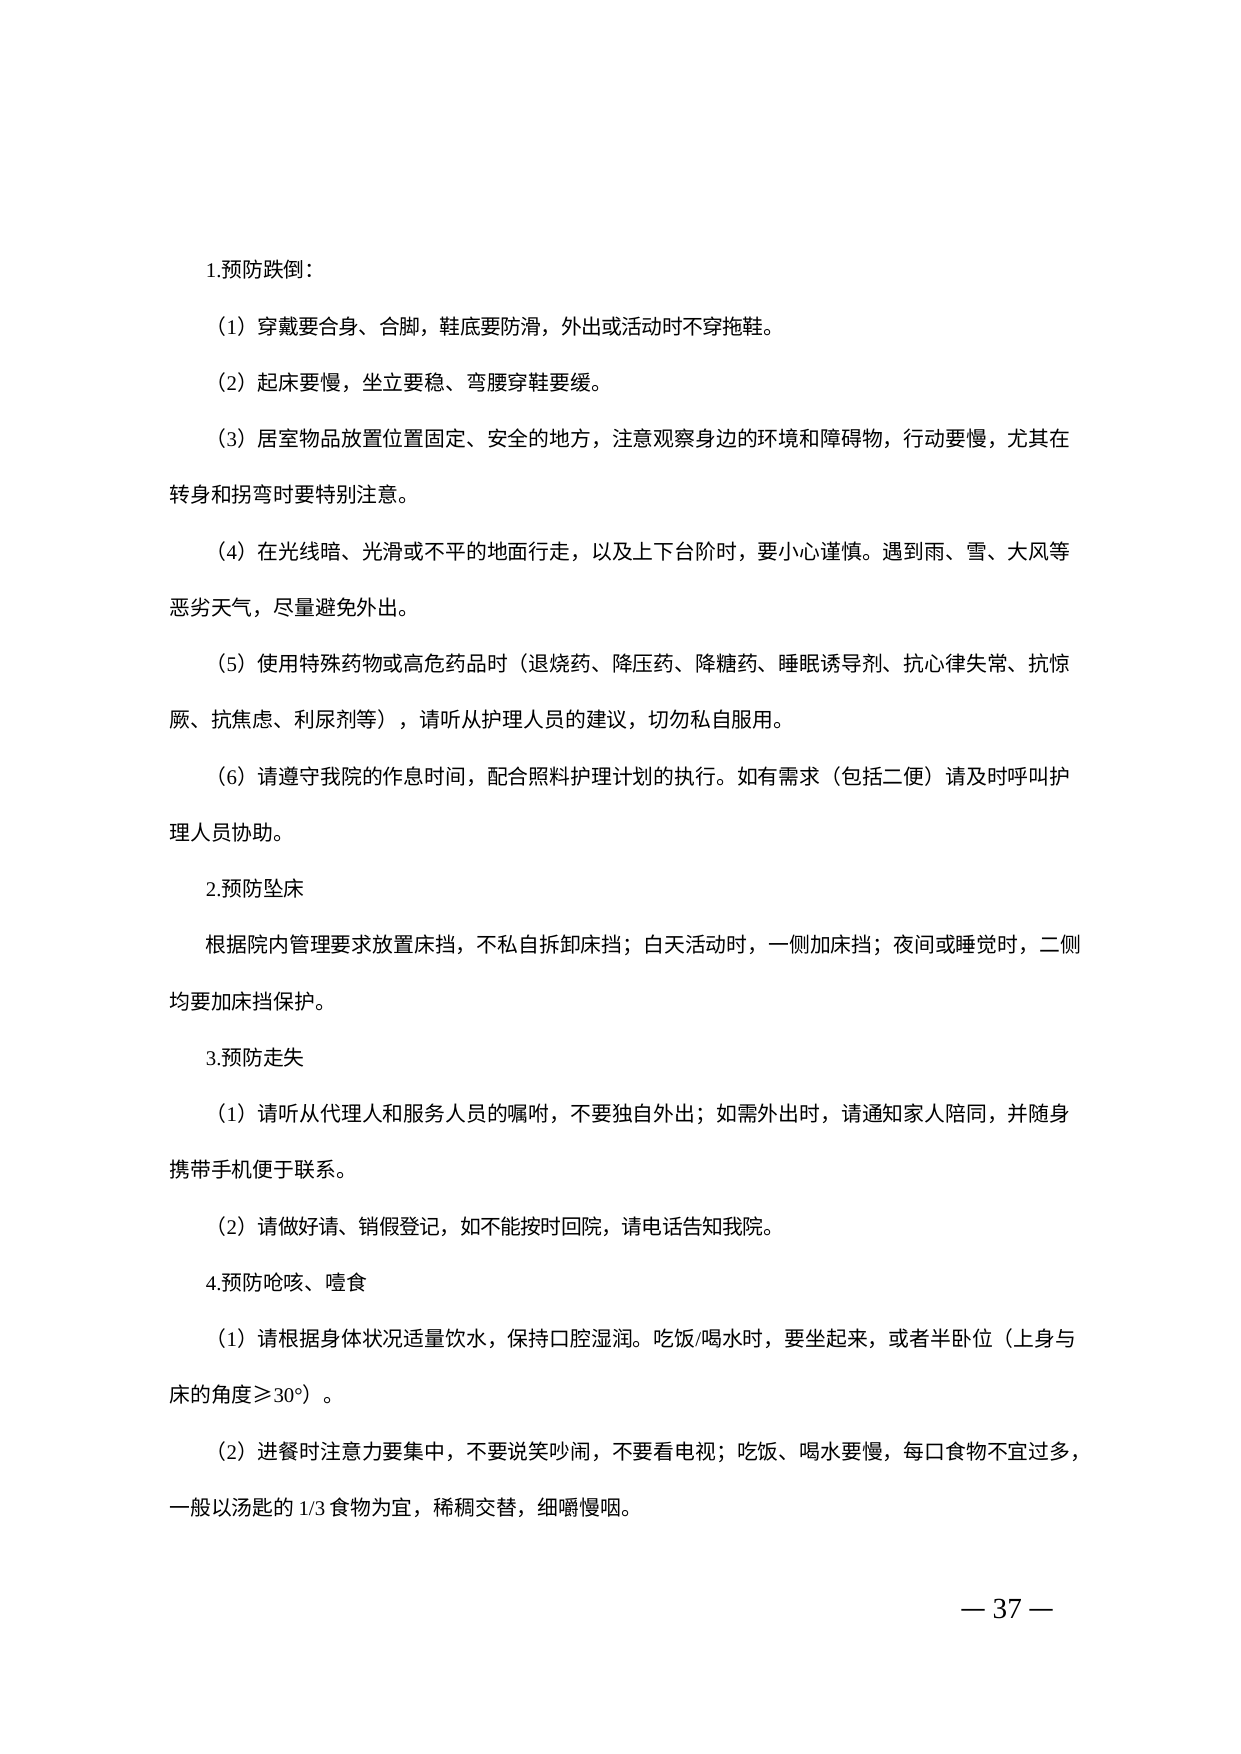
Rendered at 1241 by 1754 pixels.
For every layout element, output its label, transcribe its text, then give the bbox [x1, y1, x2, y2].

text 3.预防走失 [169, 1020, 1083, 1077]
text （1）请根据身体状况适量饮水，保持口腔湿润。吃饭/喝水时，要坐起来，或者半卧位（上身与床的角度≥30°）。 [169, 1302, 1083, 1414]
text 4.预防呛咳、噎食 [169, 1245, 1083, 1302]
text （2）请做好请、销假登记，如不能按时回院，请电话告知我院。 [169, 1189, 1083, 1245]
text （2）起床要慢，坐立要稳、弯腰穿鞋要缓。 [169, 345, 1083, 402]
text （1）请听从代理人和服务人员的嘱咐，不要独自外出；如需外出时，请通知家人陪同，并随身携带手机便于联系。 [169, 1077, 1083, 1189]
text （1）穿戴要合身、合脚，鞋底要防滑，外出或活动时不穿拖鞋。 [169, 289, 1083, 345]
text 1.预防跌倒： [169, 233, 1083, 289]
text 2.预防坠床 [169, 852, 1083, 908]
text 根据院内管理要求放置床挡，不私自拆卸床挡；白天活动时，一侧加床挡；夜间或睡觉时，二侧均要加床挡保护。 [169, 908, 1083, 1020]
text （6）请遵守我院的作息时间，配合照料护理计划的执行。如有需求（包括二便）请及时呼叫护理人员协助。 [169, 739, 1083, 852]
text （5）使用特殊药物或高危药品时（退烧药、降压药、降糖药、睡眠诱导剂、抗心律失常、抗惊厥、抗焦虑、利尿剂等），请听从护理人员的建议，切勿私自服用。 [169, 627, 1083, 739]
text （2）进餐时注意力要集中，不要说笑吵闹，不要看电视；吃饭、喝水要慢，每口食物不宜过多，一般以汤匙的1/3食物为宜，稀稠交替，细嚼慢咽。 [169, 1414, 1083, 1527]
text （3）居室物品放置位置固定、安全的地方，注意观察身边的环境和障碍物，行动要慢，尤其在转身和拐弯时要特别注意。 [169, 402, 1083, 514]
text （4）在光线暗、光滑或不平的地面行走，以及上下台阶时，要小心谨慎。遇到雨、雪、大风等恶劣天气，尽量避免外出。 [169, 514, 1083, 627]
